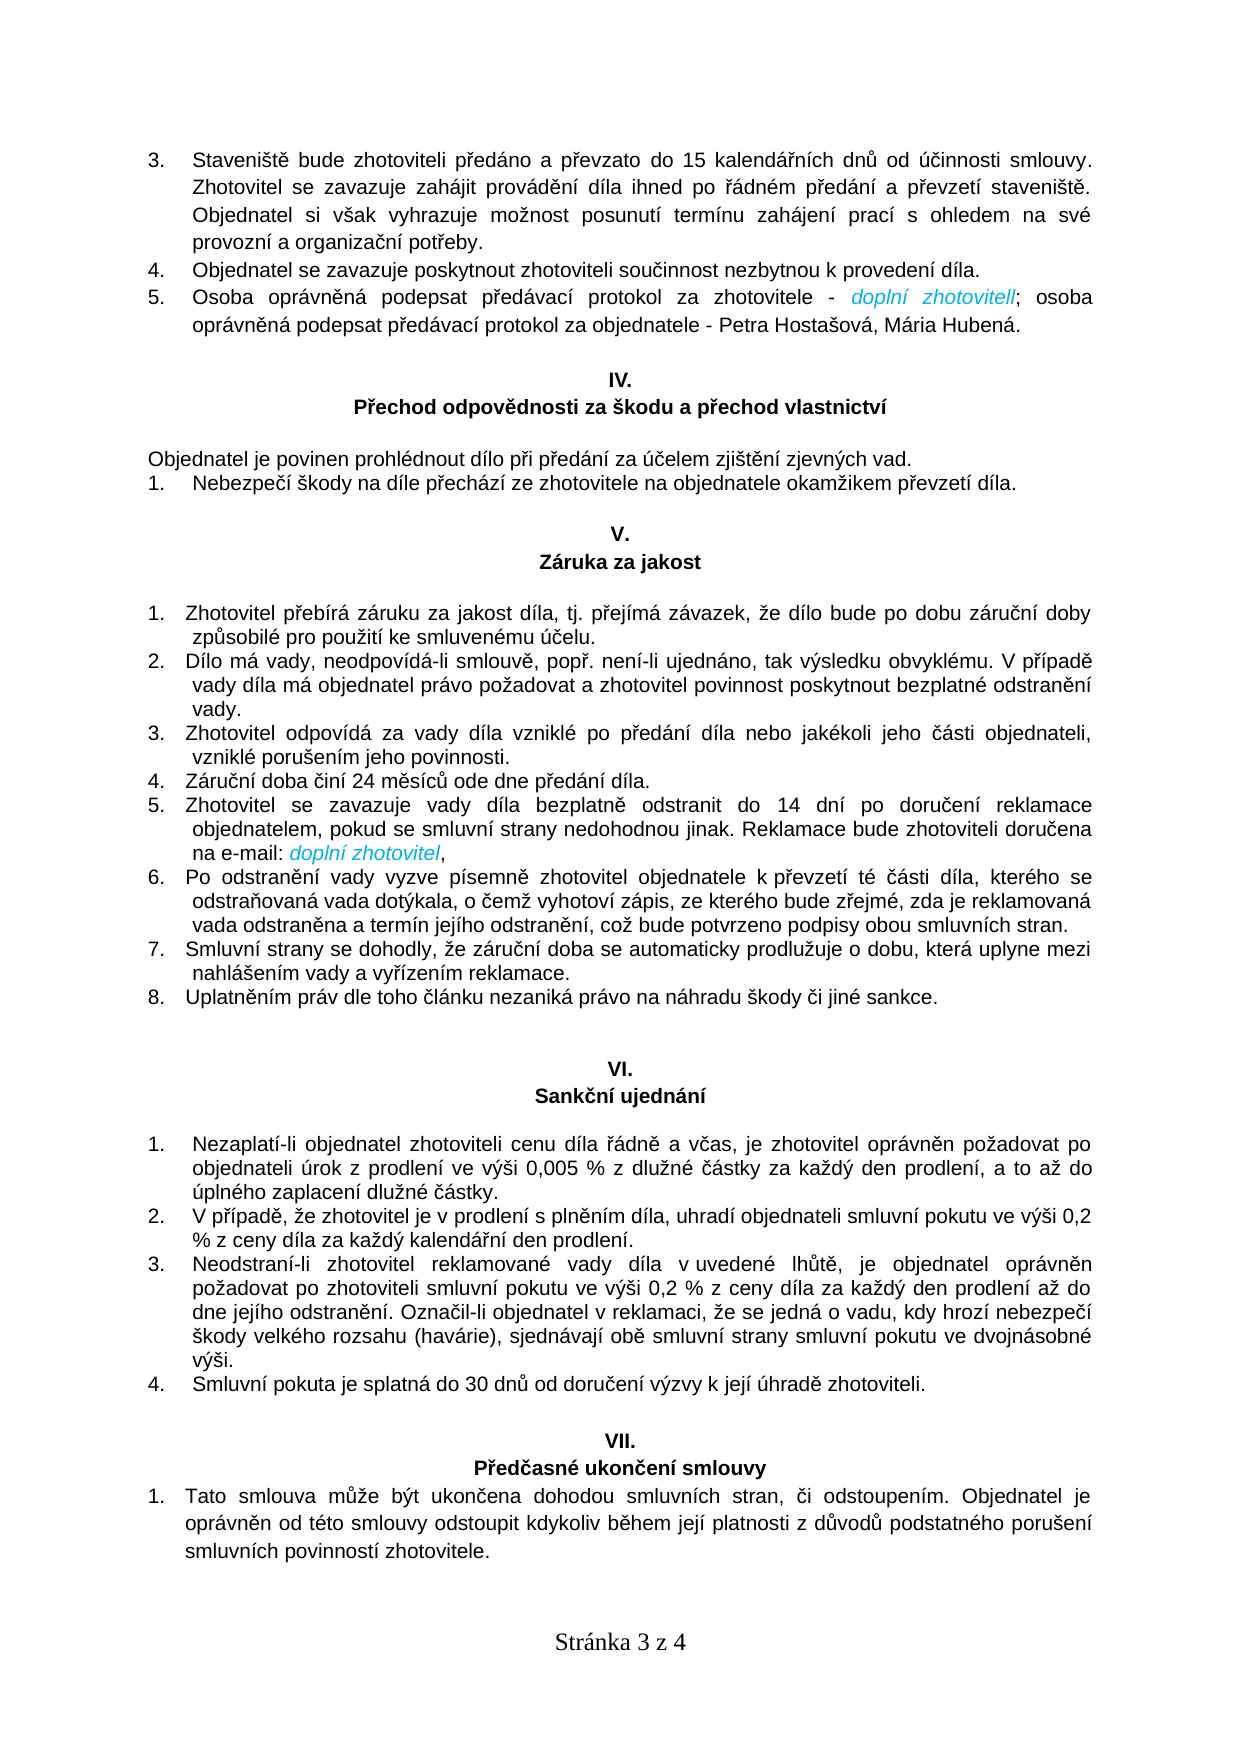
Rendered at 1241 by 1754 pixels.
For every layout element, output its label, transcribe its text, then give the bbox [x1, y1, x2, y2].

list Záruční doba činí 24 měsíců ode dne předání díla. [148, 769, 1093, 793]
list Nebezpečí škody na díle přechází ze zhotovitele na objednatele okamžikem převzetí díla. [148, 471, 1093, 494]
list Zhotovitel přebírá záruku za jakost díla, tj. přejímá závazek, že dílo bude po dobu záruční doby způsobilé pro použití ke smluvenému účelu. [148, 601, 1093, 649]
list Objednatel se zavazuje poskytnout zhotoviteli součinnost nezbytnou k provedení díla. [148, 258, 1093, 282]
list Zhotovitel se zavazuje vady díla bezplatně odstranit do 14 dní po doručení reklamace objednatelem, pokud se smluvní strany nedohodnou jinak. Reklamace bude zhotoviteli doručena na e-mail: doplní zhotovitel, [148, 793, 1093, 865]
subtitle Přechod odpovědnosti za škodu a přechod vlastnictví [148, 395, 1093, 419]
list Tato smlouva může být ukončena dohodou smluvních stran, či odstoupením. Objednatel je oprávněn od této smlouvy odstoupit kdykoliv během její platnosti z důvodů podstatného porušení smluvních povinností zhotovitele. [148, 1484, 1093, 1563]
text VII. [148, 1429, 1093, 1453]
list V případě, že zhotovitel je v prodlení s plněním díla, uhradí objednateli smluvní pokutu ve výši 0,2 % z ceny díla za každý kalendářní den prodlení. [148, 1204, 1093, 1252]
subtitle Předčasné ukončení smlouvy [148, 1456, 1093, 1480]
text Objednatel je povinen prohlédnout dílo při předání za účelem zjištění zjevných vad. [148, 447, 1093, 471]
list Smluvní strany se dohodly, že záruční doba se automaticky prodlužuje o dobu, která uplyne mezi nahlášením vady a vyřízením reklamace. [148, 937, 1093, 984]
list Dílo má vady, neodpovídá-li smlouvě, popř. není-li ujednáno, tak výsledku obvyklému. V případě vady díla má objednatel právo požadovat a zhotovitel povinnost poskytnout bezplatné odstranění vady. [148, 649, 1093, 721]
subtitle Záruka za jakost [148, 549, 1093, 573]
subtitle IV. [148, 368, 1093, 392]
list Smluvní pokuta je splatná do 30 dnů od doručení výzvy k její úhradě zhotoviteli. [148, 1372, 1093, 1396]
text V. [148, 522, 1093, 546]
text Sankční ujednání [148, 1084, 1093, 1108]
list Uplatněním práv dle toho článku nezaniká právo na náhradu škody či jiné sankce. [148, 984, 1093, 1008]
list Zhotovitel odpovídá za vady díla vzniklé po předání díla nebo jakékoli jeho části objednateli, vzniklé porušením jeho povinnosti. [148, 721, 1093, 769]
list Nezaplatí-li objednatel zhotoviteli cenu díla řádně a včas, je zhotovitel oprávněn požadovat po objednateli úrok z prodlení ve výši 0,005 % z dlužné částky za každý den prodlení, a to až do úplného zaplacení dlužné částky. [148, 1132, 1093, 1204]
list Neodstraní-li zhotovitel reklamované vady díla v uvedené lhůtě, je objednatel oprávněn požadovat po zhotoviteli smluvní pokutu ve výši 0,2 % z ceny díla za každý den prodlení až do dne jejího odstranění. Označil-li objednatel v reklamaci, že se jedná o vadu, kdy hrozí nebezpečí škody velkého rozsahu (havárie), sjednávají obě smluvní strany smluvní pokutu ve dvojnásobné výši. [148, 1252, 1093, 1372]
list Staveniště bude zhotoviteli předáno a převzato do 15 kalendářních dnů od účinnosti smlouvy. Zhotovitel se zavazuje zahájit provádění díla ihned po řádném předání a převzetí staveniště. Objednatel si však vyhrazuje možnost posunutí termínu zahájení prací s ohledem na své provozní a organizační potřeby. [148, 148, 1093, 254]
list Po odstranění vady vyzve písemně zhotovitel objednatele k převzetí té části díla, kterého se odstraňovaná vada dotýkala, o čemž vyhotoví zápis, ze kterého bude zřejmé, zda je reklamovaná vada odstraněna a termín jejího odstranění, což bude potvrzeno podpisy obou smluvních stran. [148, 865, 1093, 937]
text VI. [148, 1057, 1093, 1081]
list Osoba oprávněná podepsat předávací protokol za zhotovitele - doplní zhotovitell; osoba oprávněná podepsat předávací protokol za objednatele - Petra Hostašová, Mária Hubená. [148, 285, 1093, 337]
